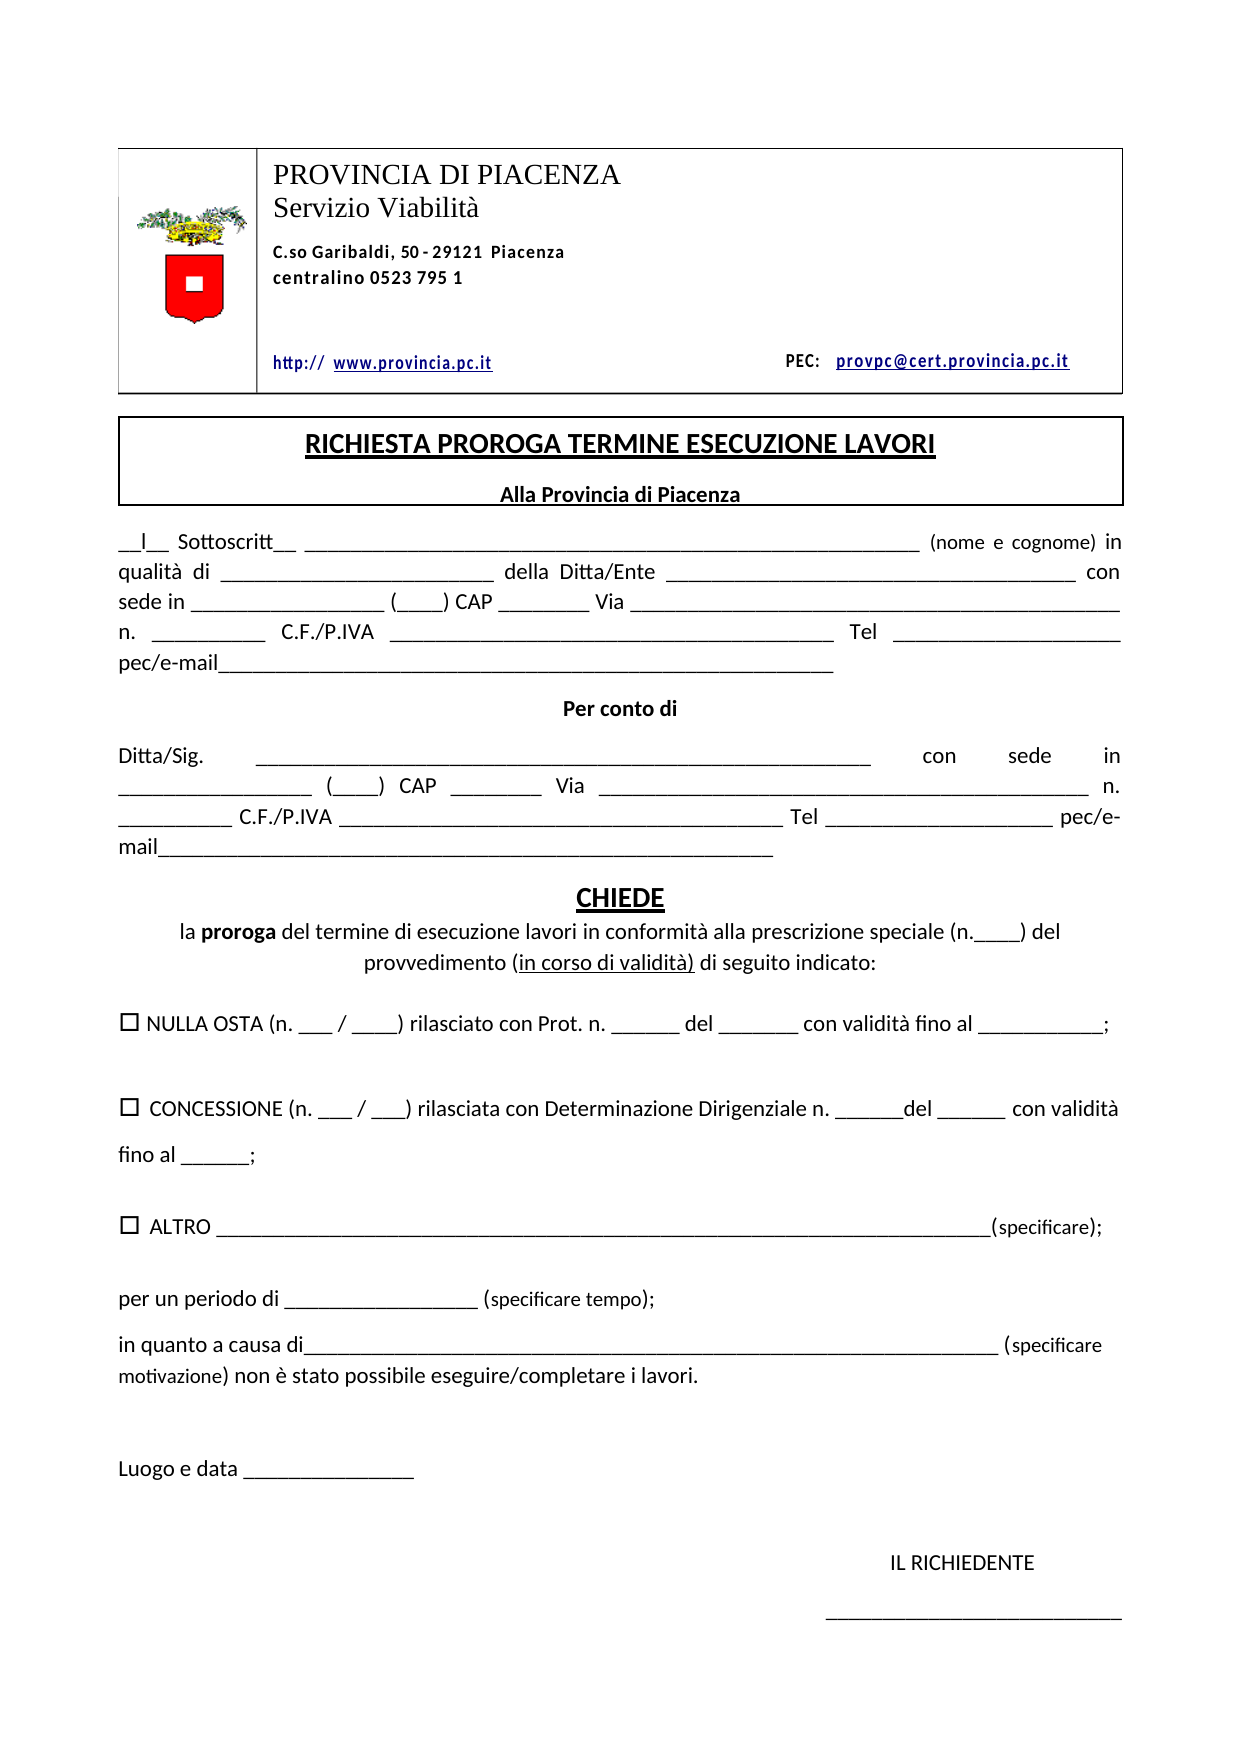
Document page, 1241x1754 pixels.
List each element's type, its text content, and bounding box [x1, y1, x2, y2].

text Ditta/Sig. ______________________________________________________ con sede in _________________ (____) CAP ________ Via ___________________________________________ n. __________ C.F./P.IVA _______________________________________ Tel ____________________ pec/e-mail______________________________________________________ [118, 741, 1122, 860]
text □ ALTRO ____________________________________________________________________(specificare); [118, 1198, 1122, 1244]
text Alla Provincia di Piacenza [118, 480, 1122, 508]
text □ NULLA OSTA (n. ___ / ____) rilasciato con Prot. n. ______ del _______ con validità fino al ___________; [118, 994, 1122, 1040]
text __l__ Sottoscritt__ ______________________________________________________ (nome e cognome) in qualità di ________________________ della Ditta/Ente ____________________________________ con sede in _________________ (____) CAP ________ Via ___________________________________________ n. __________ C.F./P.IVA _______________________________________ Tel ____________________ pec/e-mail______________________________________________________ [118, 527, 1122, 676]
text □ CONCESSIONE (n. ___ / ___) rilasciata con Determinazione Dirigenziale n. ______del ______ con validità fino al ______; [118, 1080, 1122, 1168]
text IL RICHIEDENTE [118, 1548, 1122, 1576]
text CHIEDE [118, 879, 1122, 914]
picture [137, 206, 247, 324]
text Per conto di [118, 694, 1122, 723]
text per un periodo di _________________ (specificare tempo); [118, 1284, 1122, 1312]
text Luogo e data _______________ [118, 1454, 1122, 1483]
text la proroga del termine di esecuzione lavori in conformità alla prescrizione speciale (n.____) del provvedimento (in corso di validità) di seguito indicato: [118, 917, 1122, 976]
text RICHIESTA PROROGA TERMINE ESECUZIONE LAVORI [118, 425, 1122, 461]
text in quanto a causa di_____________________________________________________________ (specificare motivazione) non è stato possibile eseguire/completare i lavori. [118, 1331, 1122, 1389]
text __________________________ [118, 1595, 1122, 1623]
